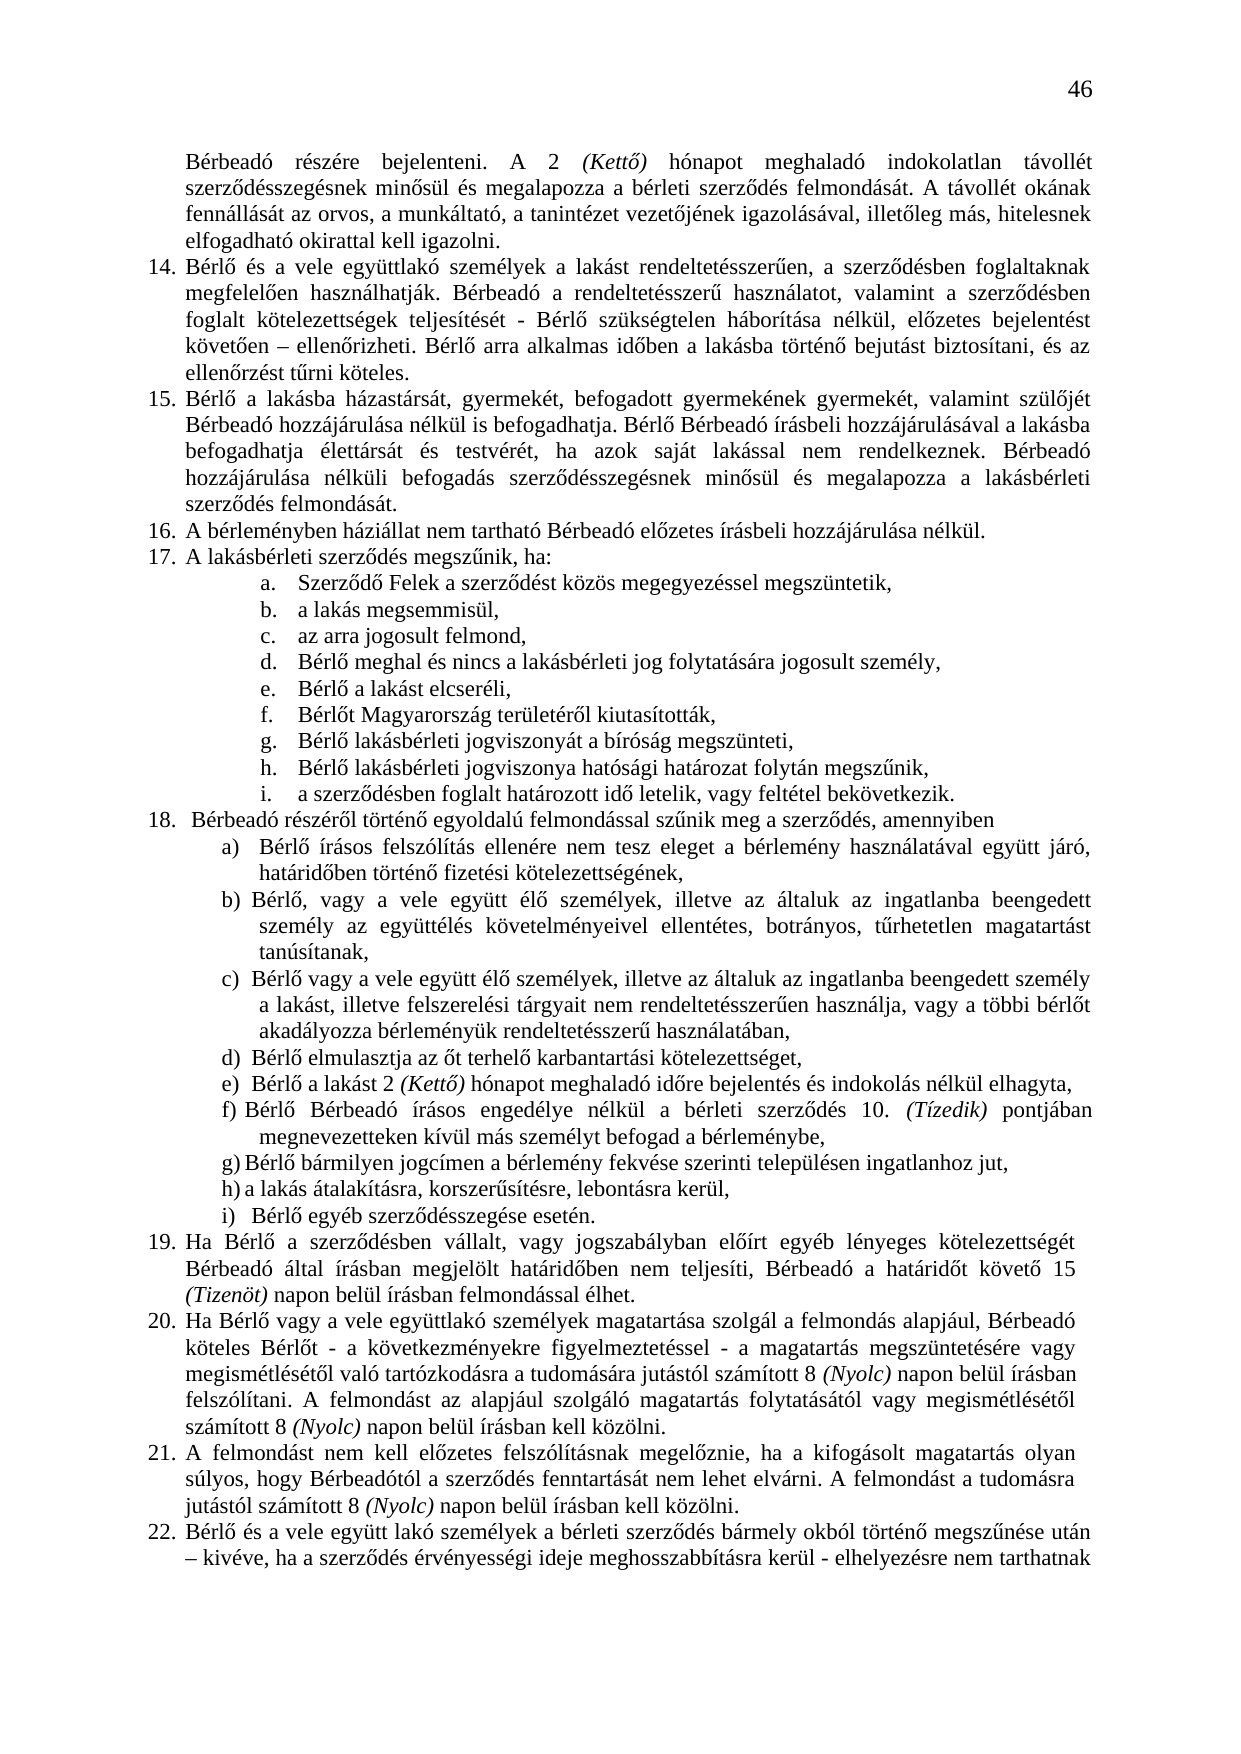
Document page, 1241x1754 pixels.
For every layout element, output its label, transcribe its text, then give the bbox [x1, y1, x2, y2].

list Bérlő lakásbérleti jogviszonyát a bíróság megszünteti, [260, 727, 1092, 754]
list Bérlő egyéb szerződésszegése esetén. [221, 1202, 1092, 1228]
list a lakás átalakításra, korszerűsítésre, lebontásra kerül, [221, 1176, 1092, 1202]
list Bérlő, vagy a vele együtt élő személyek, illetve az általuk az ingatlanba beengedett személy az együttélés követelményeivel ellentétes, botrányos, tűrhetetlen magatartást tanúsítanak, [221, 886, 1092, 965]
list Bérlő meghal és nincs a lakásbérleti jog folytatására jogosult személy, [260, 648, 1092, 675]
list Szerződő Felek a szerződést közös megegyezéssel megszüntetik, [260, 569, 1092, 596]
list Bérlő bármilyen jogcímen a bérlemény fekvése szerinti településen ingatlanhoz jut, [221, 1149, 1092, 1176]
list Bérlő írásos felszólítás ellenére nem tesz eleget a bérlemény használatával együtt járó, határidőben történő fizetési kötelezettségének, [221, 833, 1092, 886]
list Bérlő vagy a vele együtt élő személyek, illetve az általuk az ingatlanba beengedett személy a lakást, illetve felszerelési tárgyait nem rendeltetésszerűen használja, vagy a többi bérlőt akadályozza bérleményük rendeltetésszerű használatában, [221, 965, 1092, 1044]
list Bérlő lakásbérleti jogviszonya hatósági határozat folytán megszűnik, [260, 754, 1092, 780]
list Bérbeadó részéről történő egyoldalú felmondással szűnik meg a szerződés, amennyiben [148, 807, 1092, 833]
list Bérlő Bérbeadó írásos engedélye nélkül a bérleti szerződés 10. (Tízedik) pontjában megnevezetteken kívül más személyt befogad a bérleménybe, [221, 1096, 1092, 1149]
list Bérlő a lakást 2 (Kettő) hónapot meghaladó időre bejelentés és indokolás nélkül elhagyta, [221, 1070, 1092, 1096]
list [148, 148, 1092, 253]
list Ha Bérlő vagy a vele együttlakó személyek magatartása szolgál a felmondás alapjául, Bérbeadó köteles Bérlőt - a következményekre figyelmeztetéssel - a magatartás megszüntetésére vagy megismétlésétől való tartózkodásra a tudomására jutástól számított 8 (Nyolc) napon belül írásban felszólítani. A felmondást az alapjául szolgáló magatartás folytatásától vagy megismétlésétől számított 8 (Nyolc) napon belül írásban kell közölni. [148, 1307, 1077, 1439]
list az arra jogosult felmond, [260, 622, 1092, 648]
list Ha Bérlő a szerződésben vállalt, vagy jogszabályban előírt egyéb lényeges kötelezettségét Bérbeadó által írásban megjelölt határidőben nem teljesíti, Bérbeadó a határidőt követő 15 (Tizenöt) napon belül írásban felmondással élhet. [148, 1228, 1077, 1307]
list A felmondást nem kell előzetes felszólításnak megelőznie, ha a kifogásolt magatartás olyan súlyos, hogy Bérbeadótól a szerződés fenntartását nem lehet elvárni. A felmondást a tudomásra jutástól számított 8 (Nyolc) napon belül írásban kell közölni. [148, 1439, 1077, 1518]
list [148, 1518, 1092, 1571]
list Bérlő a lakást elcseréli, [260, 675, 1092, 701]
list A lakásbérleti szerződés megszűnik, ha: [148, 543, 1092, 569]
list Bérlő a lakásba házastársát, gyermekét, befogadott gyermekének gyermekét, valamint szülőjét Bérbeadó hozzájárulása nélkül is befogadhatja. Bérlő Bérbeadó írásbeli hozzájárulásával a lakásba befogadhatja élettársát és testvérét, ha azok saját lakással nem rendelkeznek. Bérbeadó hozzájárulása nélküli befogadás szerződésszegésnek minősül és megalapozza a lakásbérleti szerződés felmondását. [148, 385, 1092, 517]
list Bérlő és a vele együttlakó személyek a lakást rendeltetésszerűen, a szerződésben foglaltaknak megfelelően használhatják. Bérbeadó a rendeltetésszerű használatot, valamint a szerződésben foglalt kötelezettségek teljesítését - Bérlő szükségtelen háborítása nélkül, előzetes bejelentést követően – ellenőrizheti. Bérlő arra alkalmas időben a lakásba történő bejutást biztosítani, és az ellenőrzést tűrni köteles. [148, 253, 1092, 385]
list A bérleményben háziállat nem tartható Bérbeadó előzetes írásbeli hozzájárulása nélkül. [148, 517, 1092, 543]
list a lakás megsemmisül, [260, 596, 1092, 622]
list Bérlőt Magyarország területéről kiutasították, [260, 701, 1092, 727]
list Bérlő elmulasztja az őt terhelő karbantartási kötelezettséget, [221, 1044, 1092, 1070]
list a szerződésben foglalt határozott idő letelik, vagy feltétel bekövetkezik. [260, 780, 1092, 807]
